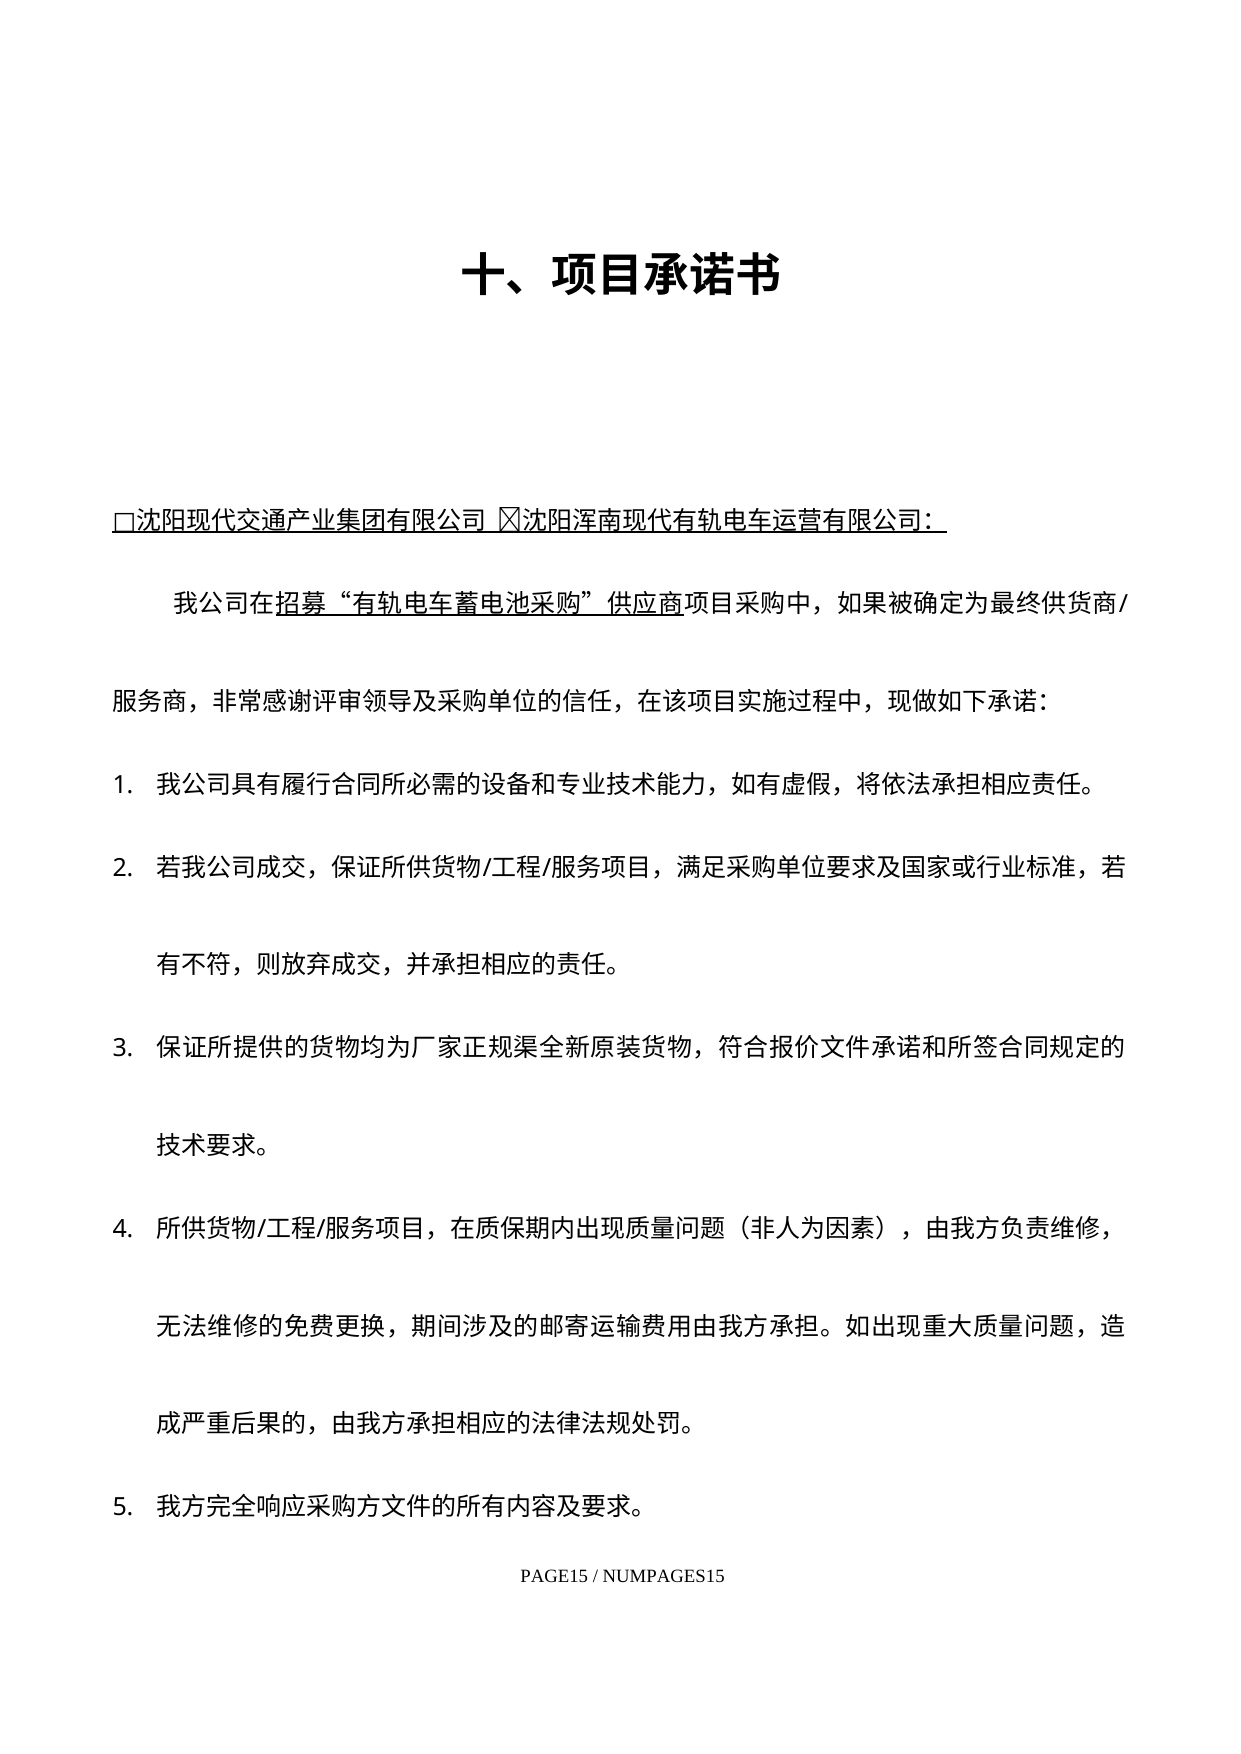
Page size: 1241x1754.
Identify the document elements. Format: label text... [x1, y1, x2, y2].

text 十、项目承诺书 [112, 223, 1128, 321]
list 所供货物/工程/服务项目，在质保期内出现质量问题（非人为因素），由我方负责维修，无法维修的免费更换，期间涉及的邮寄运输费用由我方承担。如出现重大质量问题，造成严重后果的，由我方承担相应的法律法规处罚。 [112, 1194, 1128, 1454]
list 若我公司成交，保证所供货物/工程/服务项目，满足采购单位要求及国家或行业标准，若有不符，则放弃成交，并承担相应的责任。 [112, 833, 1128, 995]
text 我公司在招募“有轨电车蓄电池采购”供应商项目采购中，如果被确定为最终供货商/服务商，非常感谢评审领导及采购单位的信任，在该项目实施过程中，现做如下承诺： [112, 569, 1128, 732]
list 我公司具有履行合同所必需的设备和专业技术能力，如有虚假，将依法承担相应责任。 [112, 750, 1128, 815]
list 保证所提供的货物均为厂家正规渠全新原装货物，符合报价文件承诺和所签合同规定的技术要求。 [112, 1013, 1128, 1176]
list 我方完全响应采购方文件的所有内容及要求。 [112, 1472, 1128, 1537]
text □沈阳现代交通产业集团有限公司 沈阳浑南现代有轨电车运营有限公司： [112, 486, 1128, 551]
